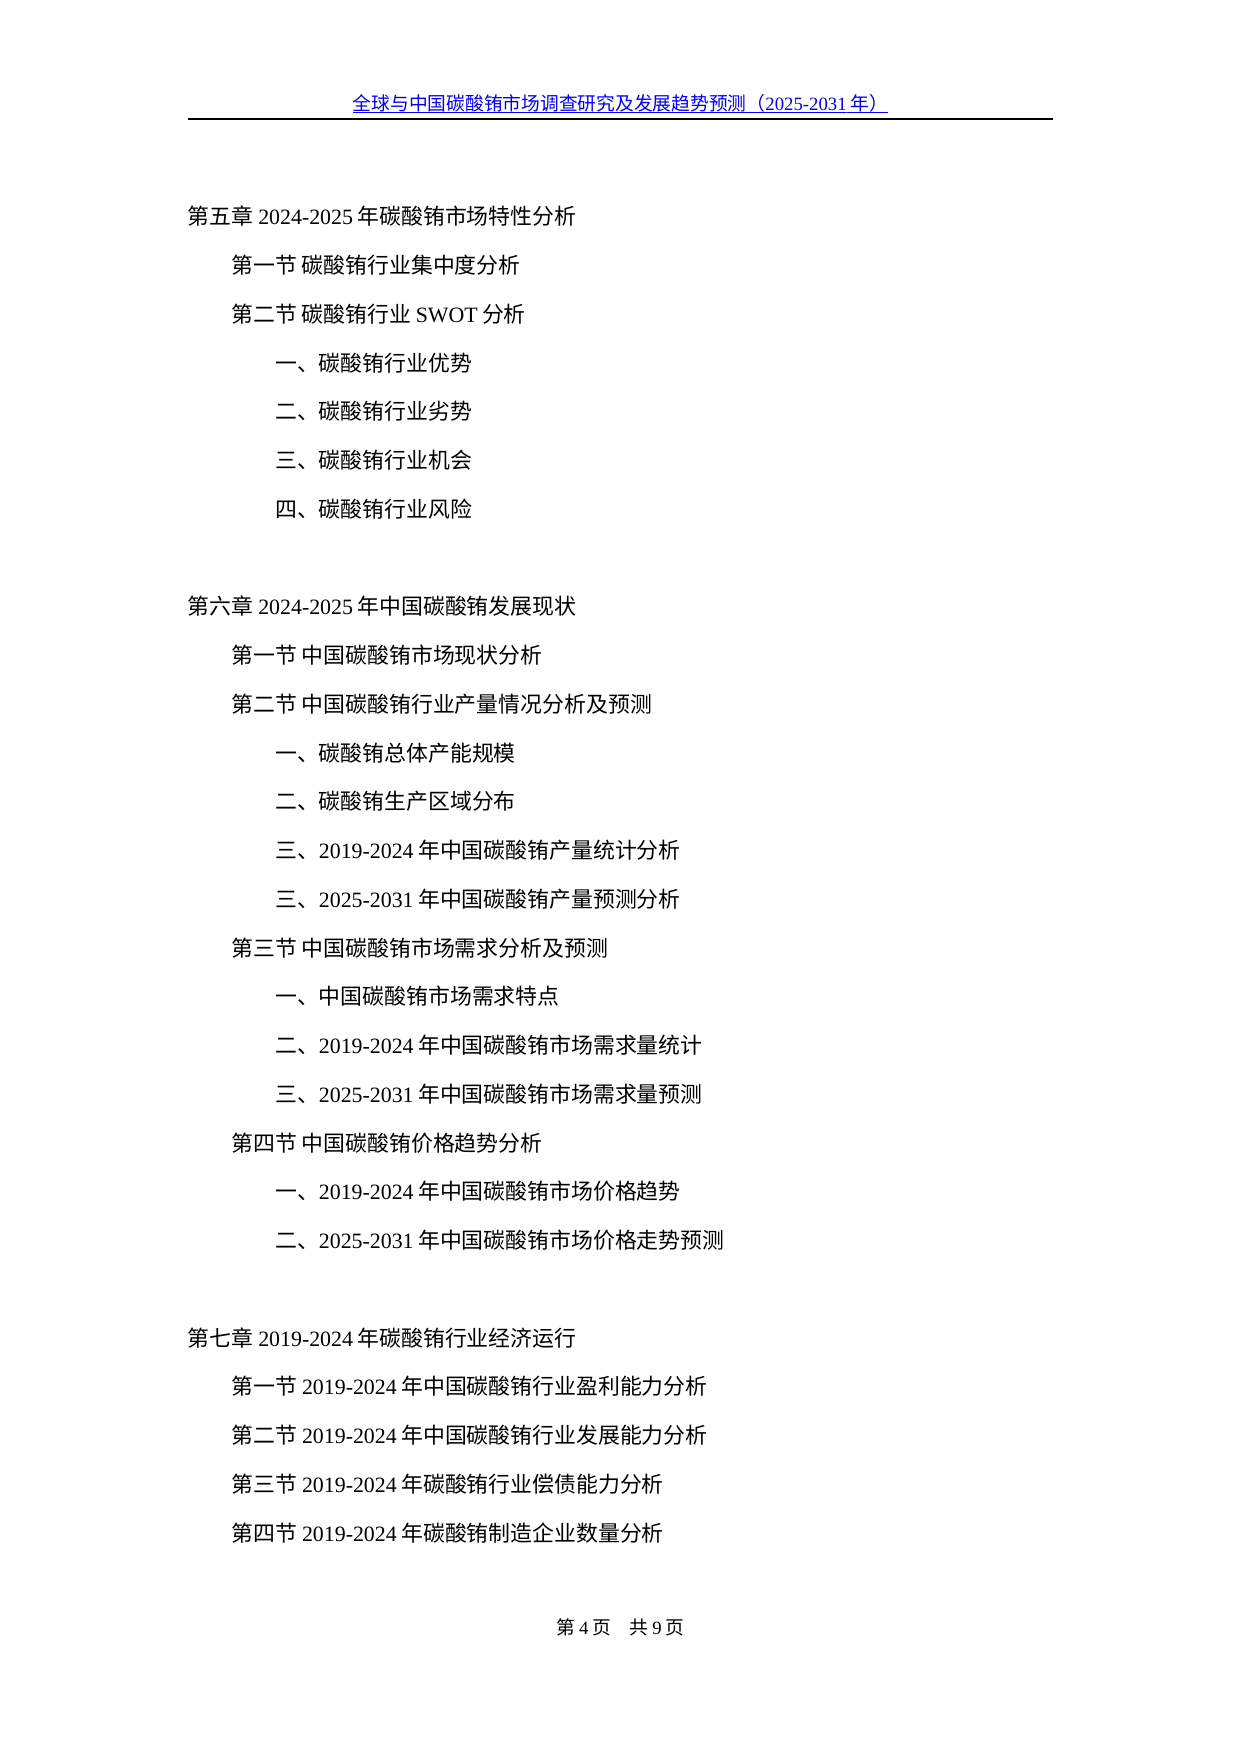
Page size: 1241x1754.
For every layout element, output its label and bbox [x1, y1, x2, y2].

text [187, 150, 1053, 1548]
